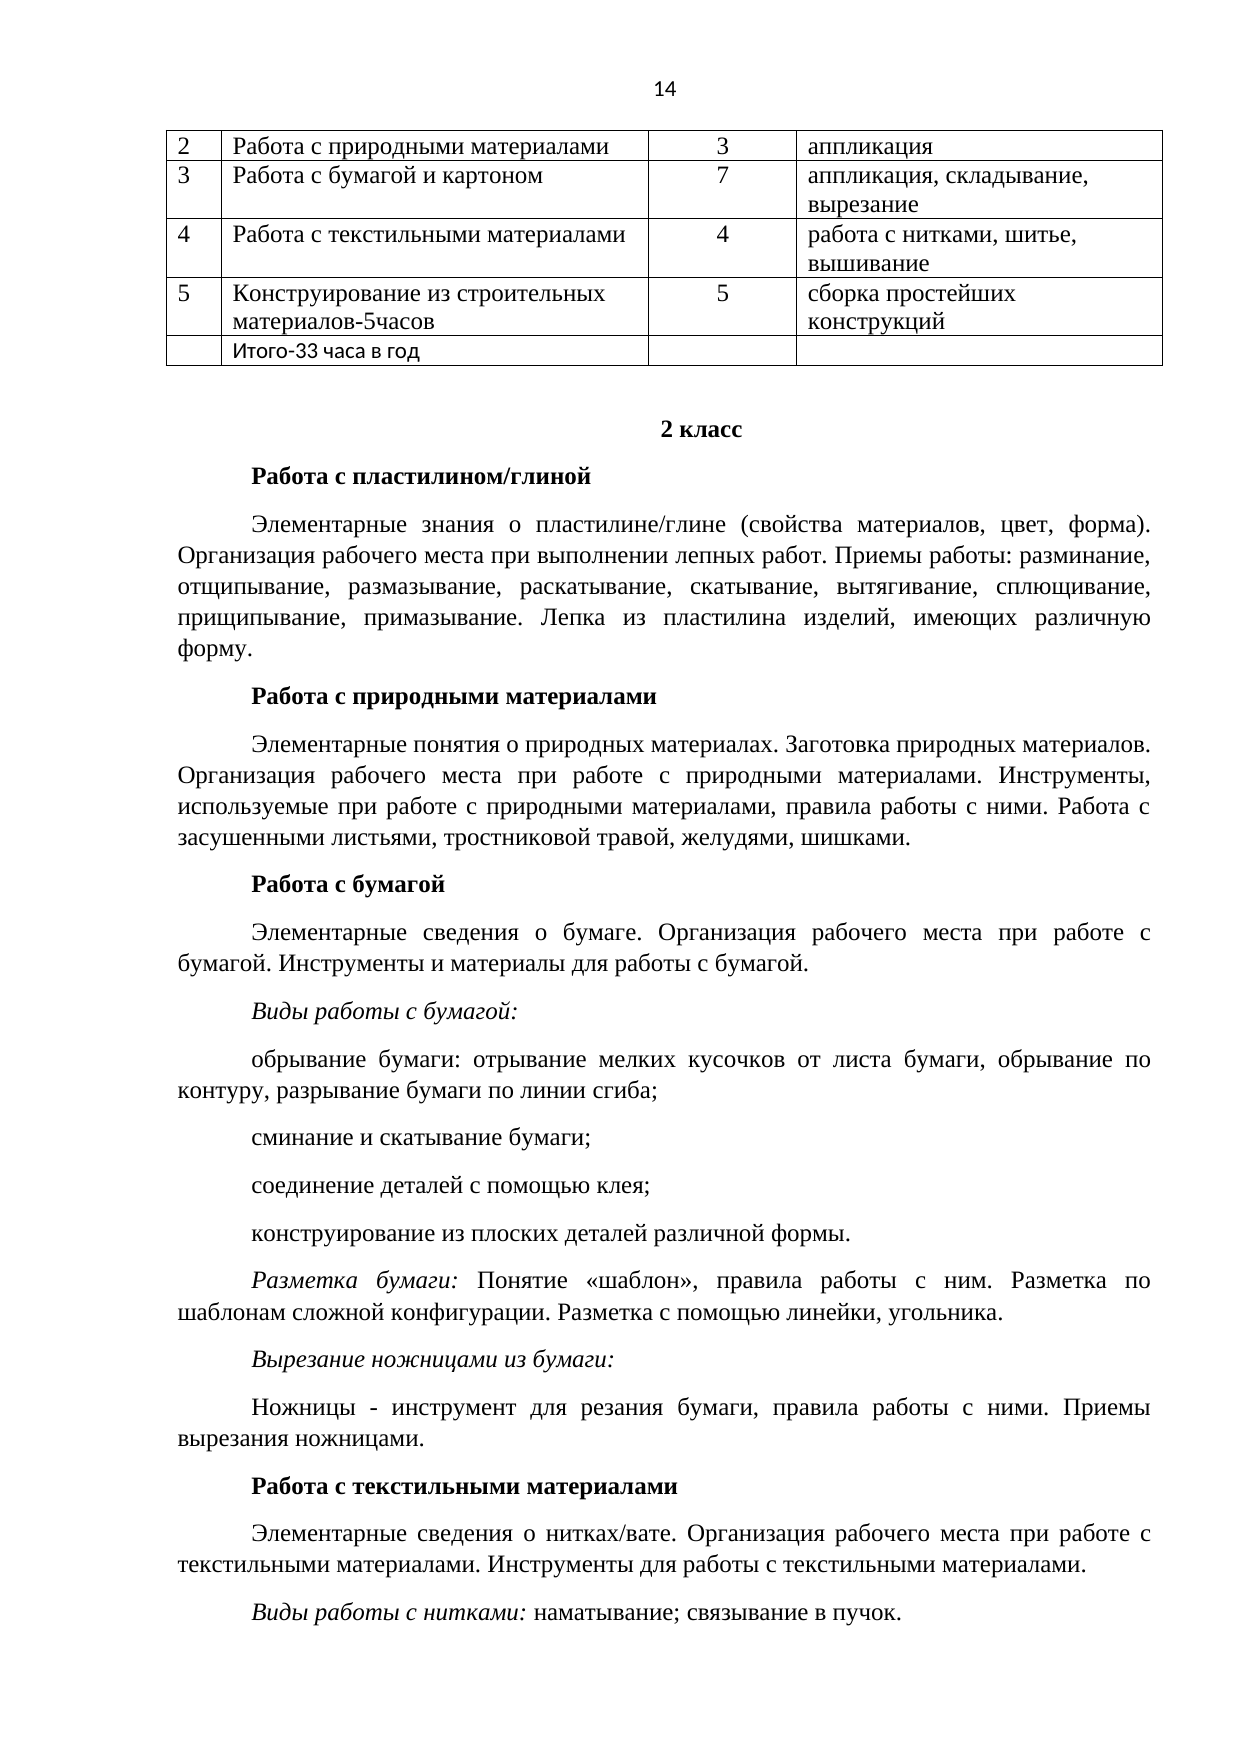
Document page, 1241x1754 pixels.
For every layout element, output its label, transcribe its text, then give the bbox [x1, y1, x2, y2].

table_cell Итого-33 часа в год [222, 336, 648, 365]
text Виды работы с нитками: наматывание; связывание в пучок. [177, 1597, 1152, 1626]
text Работа с бумагой [177, 869, 1152, 898]
table_cell 4 [649, 219, 796, 277]
table_cell [167, 336, 221, 365]
text Ножницы - инструмент для резания бумаги, правила работы с ними. Приемы вырезания ножницами. [177, 1392, 1152, 1452]
table_cell 3 [167, 161, 221, 218]
table_cell Работа с природными материалами [222, 131, 648, 159]
text Работа с текстильными материалами [177, 1471, 1152, 1499]
table_cell работа с нитками, шитье, вышивание [797, 219, 1162, 277]
table_cell аппликация, складывание, вырезание [797, 161, 1162, 218]
table_cell Работа с бумагой и картоном [222, 161, 648, 218]
text Элементарные знания о пластилине/глине (свойства материалов, цвет, форма). Организация рабочего места при выполнении лепных работ. Приемы работы: разминание, отщипывание, размазывание, раскатывание, скатывание, вытягивание, сплющивание, прищипывание, примазывание. Лепка из пластилина изделий, имеющих различную форму. [177, 509, 1152, 662]
text Элементарные понятия о природных материалах. Заготовка природных материалов. Организация рабочего места при работе с природными материалами. Инструменты, используемые при работе с природными материалами, правила работы с ними. Работа с засушенными листьями, тростниковой травой, желудями, шишками. [177, 729, 1152, 851]
text соединение деталей с помощью клея; [177, 1170, 1152, 1199]
table_cell [649, 336, 796, 365]
table_cell 5 [167, 278, 221, 335]
text обрывание бумаги: отрывание мелких кусочков от листа бумаги, обрывание по контуру, разрывание бумаги по линии сгиба; [177, 1044, 1152, 1103]
text 2 класс [177, 414, 1152, 442]
text Виды работы с бумагой: [177, 996, 1152, 1025]
table_cell 4 [167, 219, 221, 277]
table_cell 2 [167, 131, 221, 159]
text Элементарные сведения о бумаге. Организация рабочего места при работе с бумагой. Инструменты и материалы для работы с бумагой. [177, 917, 1152, 977]
text Работа с пластилином/глиной [177, 461, 1152, 490]
text Элементарные сведения о нитках/вате. Организация рабочего места при работе с текстильными материалами. Инструменты для работы с текстильными материалами. [177, 1518, 1152, 1578]
text Вырезание ножницами из бумаги: [177, 1344, 1152, 1373]
table_cell сборка простейших конструкций [797, 278, 1162, 335]
table_cell аппликация [797, 131, 1162, 159]
table_cell [797, 336, 1162, 365]
table_cell 3 [649, 131, 796, 159]
table_cell Конструирование из строительных материалов-5часов [222, 278, 648, 335]
table_cell 7 [649, 161, 796, 218]
table_cell 5 [649, 278, 796, 335]
text Разметка бумаги: Понятие «шаблон», правила работы с ним. Разметка по шаблонам сложной конфигурации. Разметка с помощью линейки, угольника. [177, 1266, 1152, 1325]
text конструирование из плоских деталей различной формы. [177, 1218, 1152, 1247]
table_cell Работа с текстильными материалами [222, 219, 648, 277]
text сминание и скатывание бумаги; [177, 1122, 1152, 1151]
text Работа с природными материалами [177, 681, 1152, 710]
